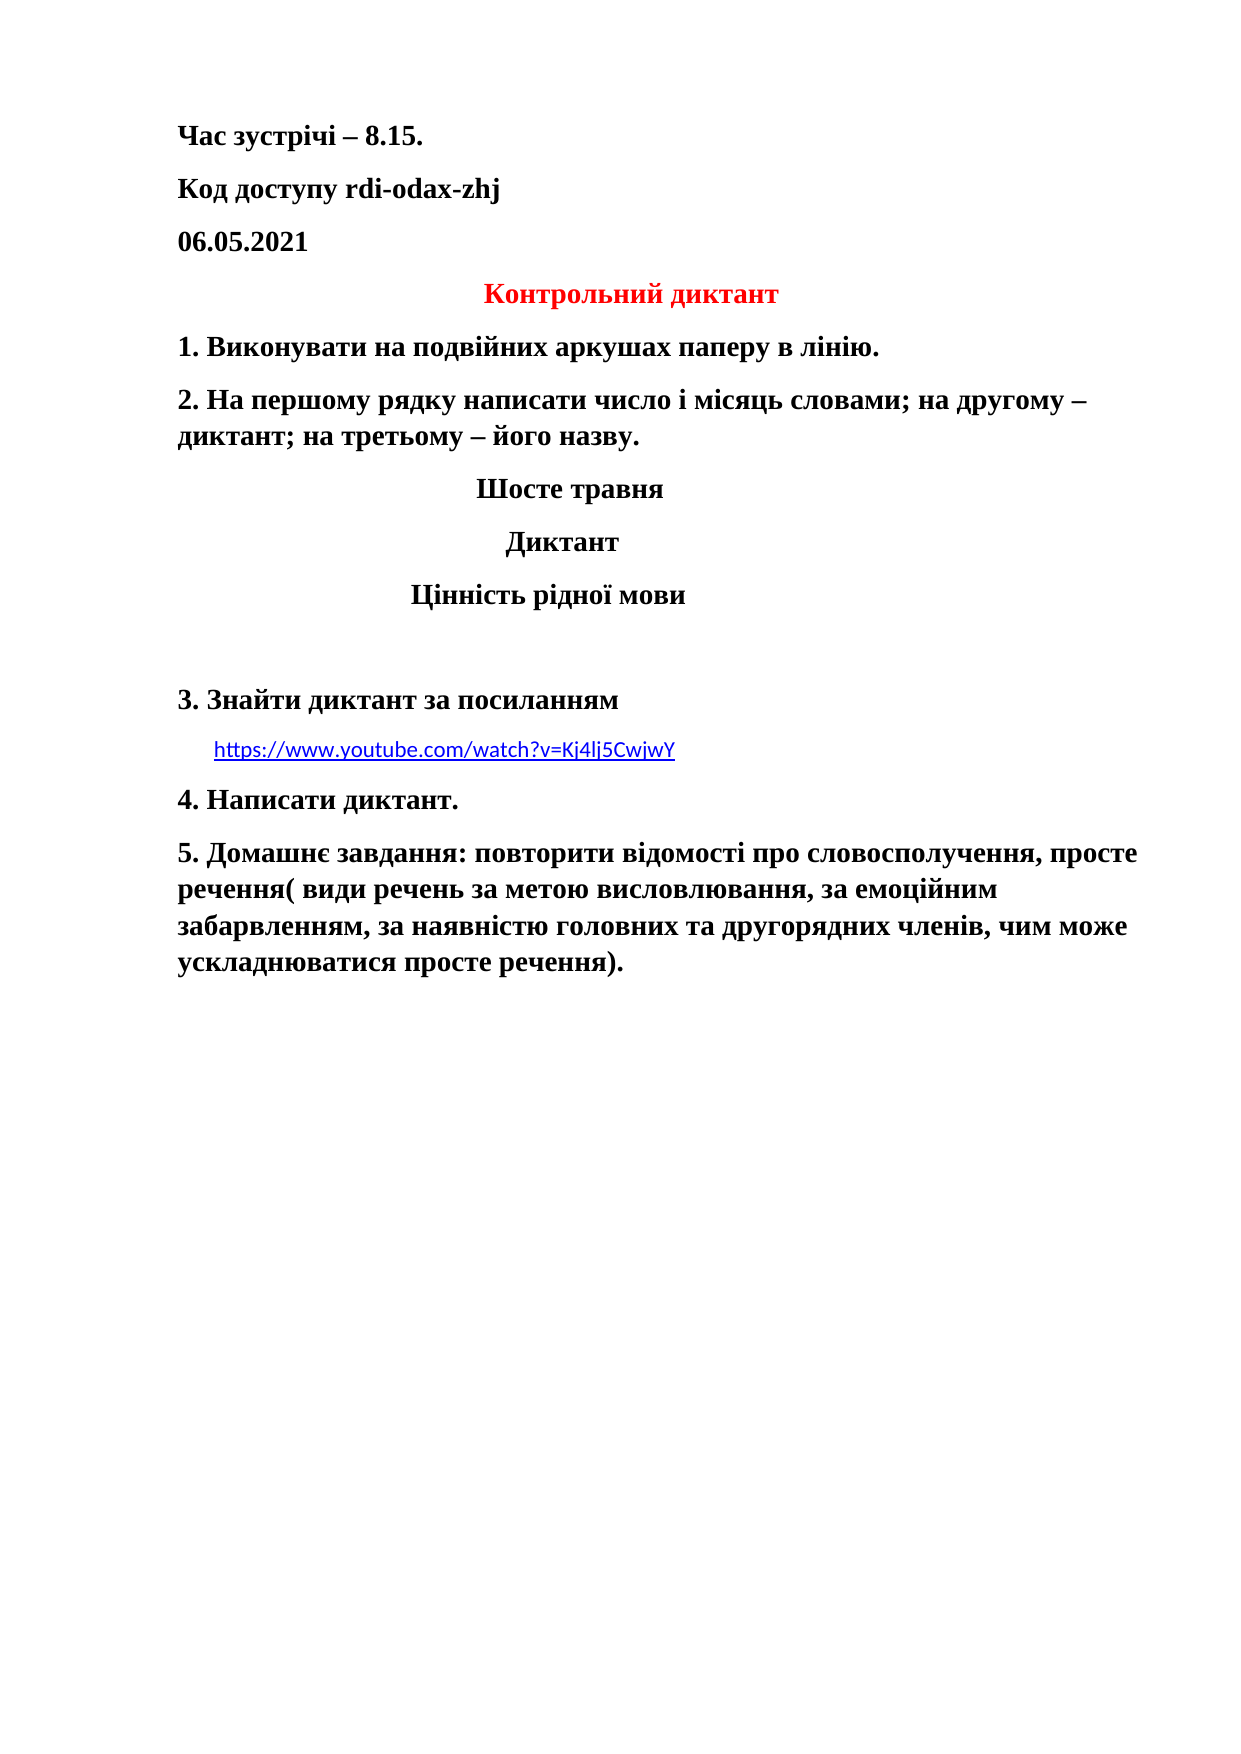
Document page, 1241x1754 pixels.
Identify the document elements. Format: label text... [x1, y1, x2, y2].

text 06.05.2021 [177, 224, 1152, 257]
text 2. На першому рядку написати число і місяць словами; на другому – диктант; на третьому – його назву. [177, 382, 1152, 452]
text 1. Виконувати на подвійних аркушах паперу в лінію. [177, 329, 1152, 363]
text https://www.youtube.com/watch?v=Kj4lj5CwjwY [177, 735, 1152, 763]
text 5. Домашнє завдання: повторити відомості про словосполучення, просте речення( види речень за метою висловлювання, за емоційним забарвленням, за наявністю головних та другорядних членів, чим може ускладнюватися просте речення). [177, 835, 1152, 977]
text Шосте травня [177, 471, 1152, 505]
text 3. Знайти диктант за посиланням [177, 682, 1152, 716]
text 4. Написати диктант. [177, 782, 1152, 816]
text Код доступу rdi-odax-zhj [177, 171, 1152, 204]
text Диктант [177, 524, 1152, 557]
text Цінність рідної мови [177, 577, 1152, 610]
text Контрольний диктант [177, 277, 1152, 310]
text Час зустрічі – 8.15. [177, 118, 1152, 152]
